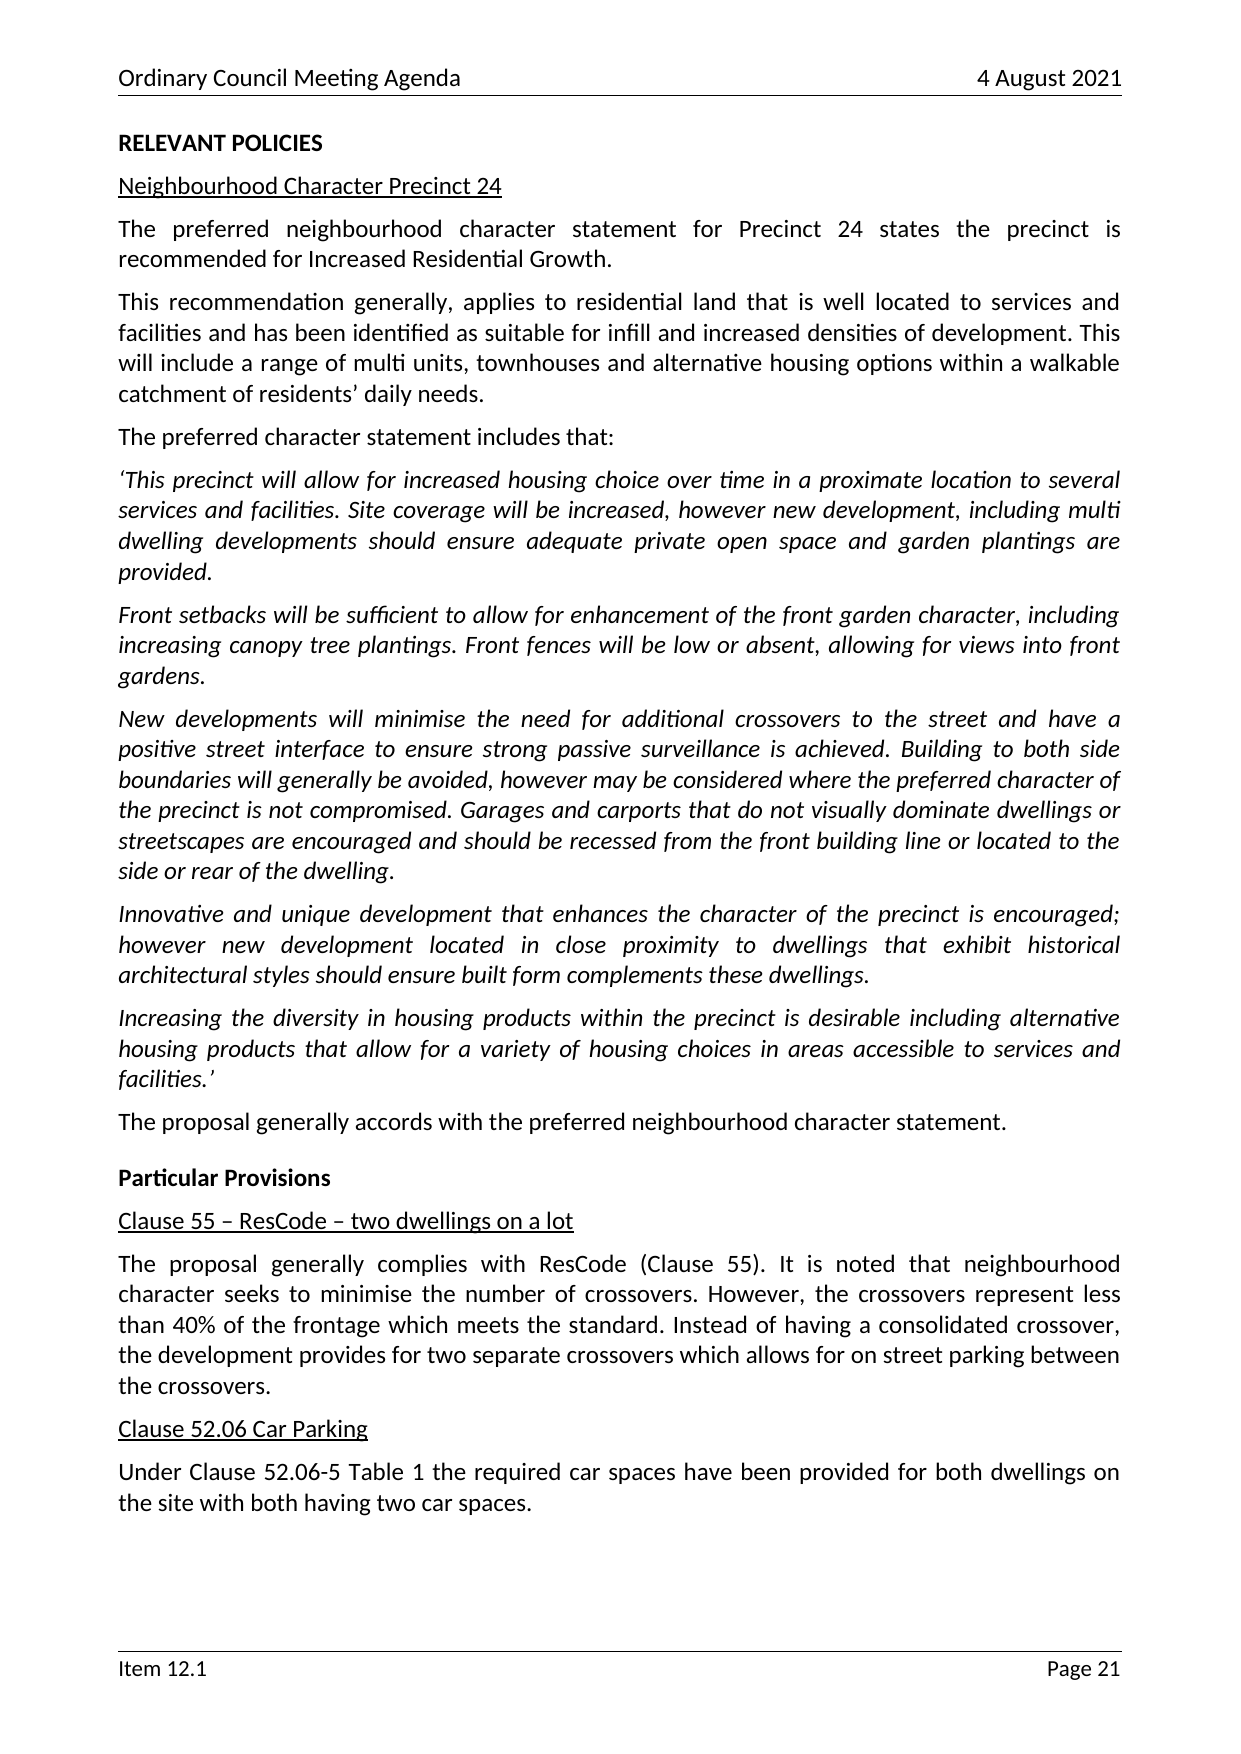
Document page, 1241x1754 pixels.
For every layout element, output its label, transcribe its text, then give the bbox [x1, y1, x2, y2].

text The proposal generally complies with ResCode (Clause 55). It is noted that neighbourhood character seeks to minimise the number of crossovers. However, the crossovers represent less than 40% of the frontage which meets the standard. Instead of having a consolidated crossover, the development provides for two separate crossovers which allows for on street parking between the crossovers. [118, 1248, 1122, 1401]
text New developments will minimise the need for additional crossovers to the street and have a positive street interface to ensure strong passive surveillance is achieved. Building to both side boundaries will generally be avoided, however may be considered where the preferred character of the precinct is not compromised. Garages and carports that do not visually dominate dwellings or streetscapes are encouraged and should be recessed from the front building line or located to the side or rear of the dwelling. [118, 703, 1122, 886]
text Front setbacks will be sufficient to allow for enhancement of the front garden character, including increasing canopy tree plantings. Front fences will be low or absent, allowing for views into front gardens. [118, 599, 1122, 690]
text Particular Provisions [118, 1162, 1122, 1193]
text Clause 55 – ResCode – two dwellings on a lot [118, 1205, 1122, 1236]
text Innovative and unique development that enhances the character of the precinct is encouraged; however new development located in close proximity to dwellings that exhibit historical architectural styles should ensure built form complements these dwellings. [118, 898, 1122, 990]
text Under Clause 52.06-5 Table 1 the required car spaces have been provided for both dwellings on the site with both having two car spaces. [118, 1456, 1122, 1517]
text Clause 52.06 Car Parking [118, 1413, 1122, 1444]
text RELEVANT POLICIES [118, 127, 1122, 157]
text The preferred neighbourhood character statement for Precinct 24 states the precinct is recommended for Increased Residential Growth. [118, 213, 1122, 274]
text Neighbourhood Character Precinct 24 [118, 170, 1122, 201]
text The preferred character statement includes that: [118, 421, 1122, 452]
text ‘This precinct will allow for increased housing choice over time in a proximate location to several services and facilities. Site coverage will be increased, however new development, including multi dwelling developments should ensure adequate private open space and garden plantings are provided. [118, 464, 1122, 586]
text Increasing the diversity in housing products within the precinct is desirable including alternative housing products that allow for a variety of housing choices in areas accessible to services and facilities.’ [118, 1002, 1122, 1094]
text This recommendation generally, applies to residential land that is well located to services and facilities and has been identified as suitable for infill and increased densities of development. This will include a range of multi units, townhouses and alternative housing options within a walkable catchment of residents’ daily needs. [118, 287, 1122, 409]
text The proposal generally accords with the preferred neighbourhood character statement. [118, 1107, 1122, 1137]
